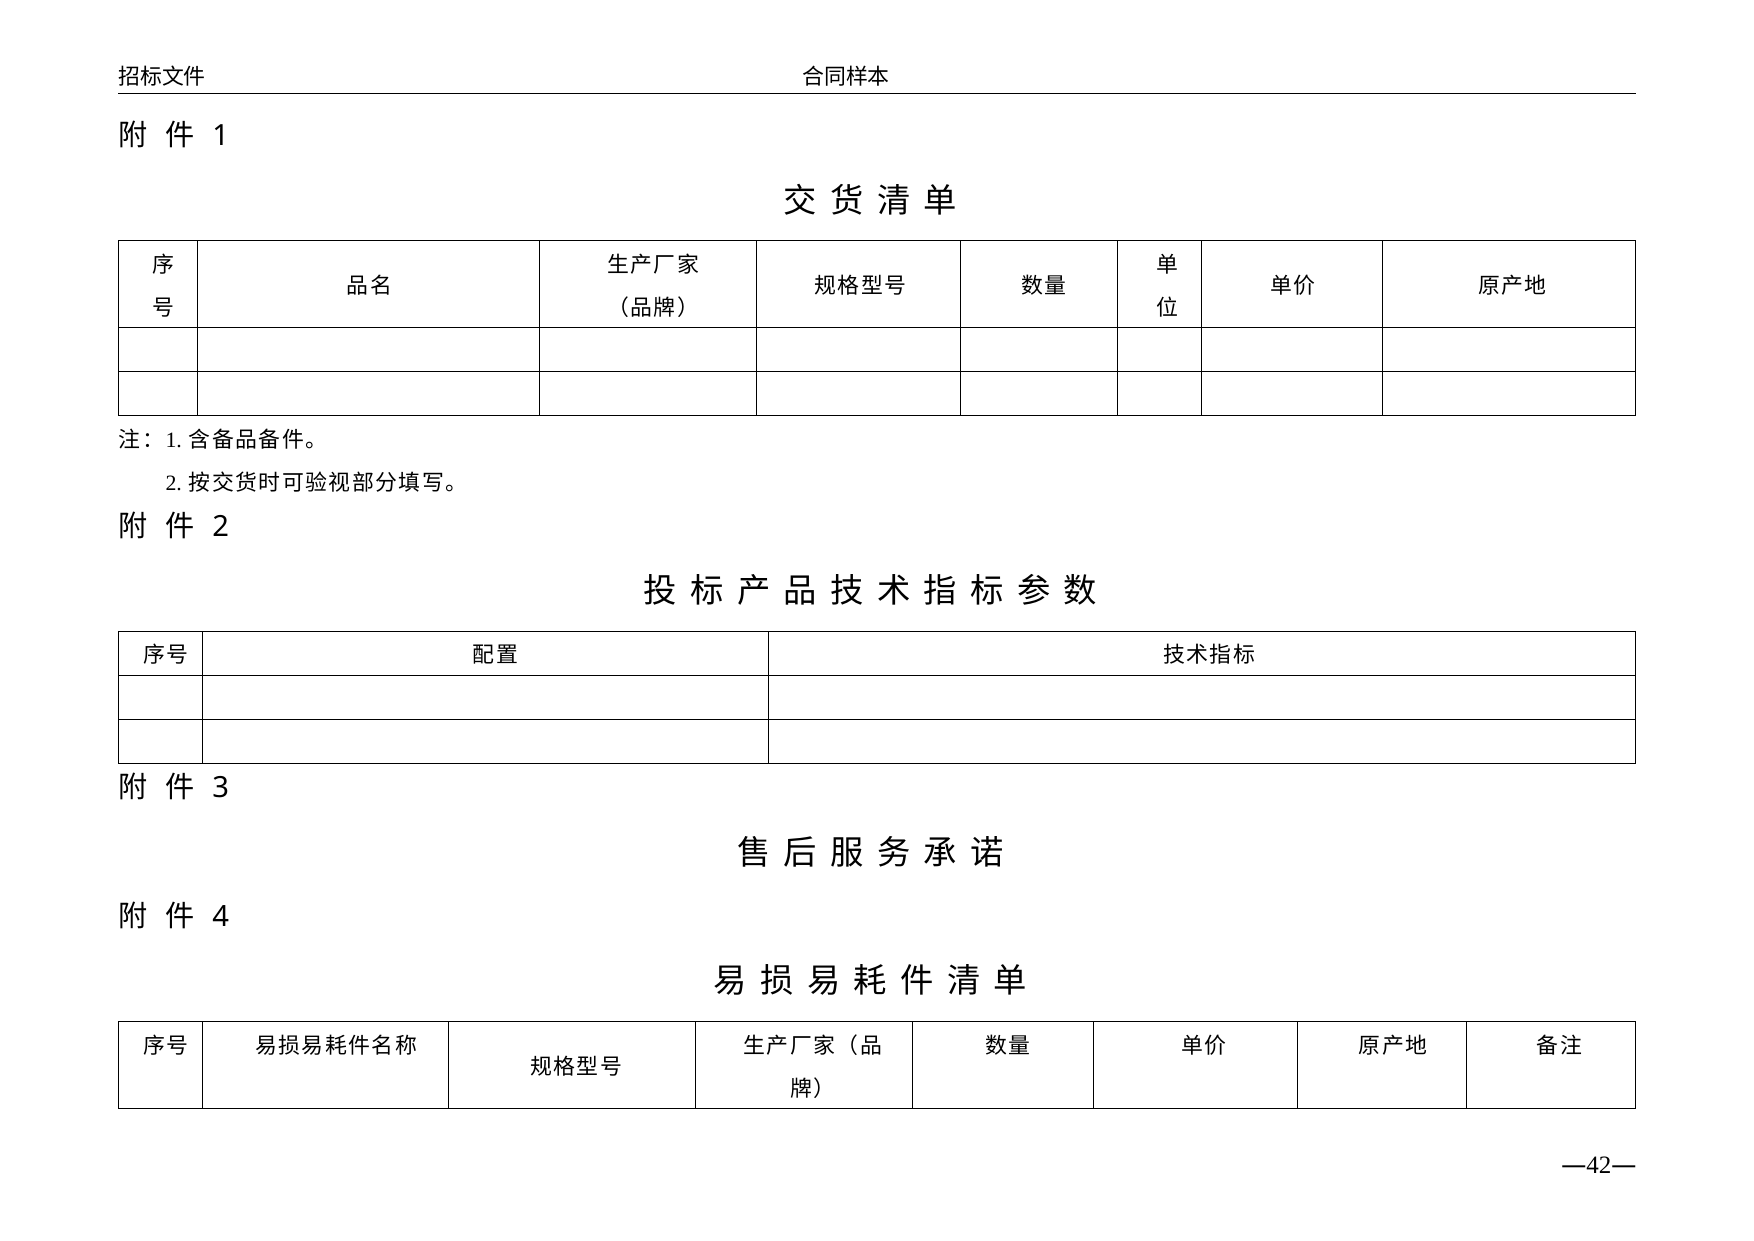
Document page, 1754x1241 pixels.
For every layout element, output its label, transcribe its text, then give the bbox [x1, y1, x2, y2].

text 投标产品技术指标参数 [119, 545, 1635, 631]
table_header 单价 [1094, 1022, 1297, 1108]
table_header 备注 [1467, 1022, 1635, 1108]
table_cell [769, 720, 1635, 763]
table_header 规格型号 [449, 1022, 695, 1108]
table_cell [961, 372, 1117, 415]
table_header 技术指标 [769, 632, 1635, 675]
table_header 易损易耗件名称 [203, 1022, 448, 1108]
table_header 数量 [913, 1022, 1093, 1108]
table_cell [198, 328, 539, 371]
table_header 规格型号 [757, 241, 960, 327]
text 2.按交货时可验视部分填写。 [119, 459, 1635, 502]
table_cell [119, 328, 197, 371]
text 附件3 [119, 764, 1635, 807]
table_header 单位 [1118, 241, 1201, 327]
table_header 生产厂家（品牌） [696, 1022, 912, 1108]
table_cell [1202, 328, 1382, 371]
text 附件4 [119, 892, 1635, 935]
table_header 序号 [119, 1022, 202, 1108]
table_cell [757, 372, 960, 415]
table_cell [1383, 372, 1635, 415]
table_header 单价 [1202, 241, 1382, 327]
table_header 原产地 [1383, 241, 1635, 327]
text 附件2 [119, 502, 1635, 545]
text 附件1 [119, 112, 1635, 154]
table_cell [119, 720, 202, 763]
table_header 生产厂家 （品牌） [540, 241, 756, 327]
table_cell [540, 328, 756, 371]
table_header 配置 [203, 632, 768, 675]
text 注：1.含备品备件。 [119, 416, 1635, 459]
table_header 原产地 [1298, 1022, 1466, 1108]
table_cell [1118, 328, 1201, 371]
table_cell [1383, 328, 1635, 371]
table_cell [119, 676, 202, 719]
table_cell [1202, 372, 1382, 415]
text 售后服务承诺 [119, 807, 1635, 892]
text 交货清单 [119, 154, 1635, 240]
table_header 序号 [119, 241, 197, 327]
text 易损易耗件清单 [119, 935, 1635, 1021]
table_header 序号 [119, 632, 202, 675]
table_cell [203, 676, 768, 719]
table_cell [1118, 372, 1201, 415]
table_header 品名 [198, 241, 539, 327]
table_cell [198, 372, 539, 415]
table_cell [540, 372, 756, 415]
table_cell [119, 372, 197, 415]
table_cell [757, 328, 960, 371]
table_cell [769, 676, 1635, 719]
table_header 数量 [961, 241, 1117, 327]
table_cell [961, 328, 1117, 371]
table_cell [203, 720, 768, 763]
